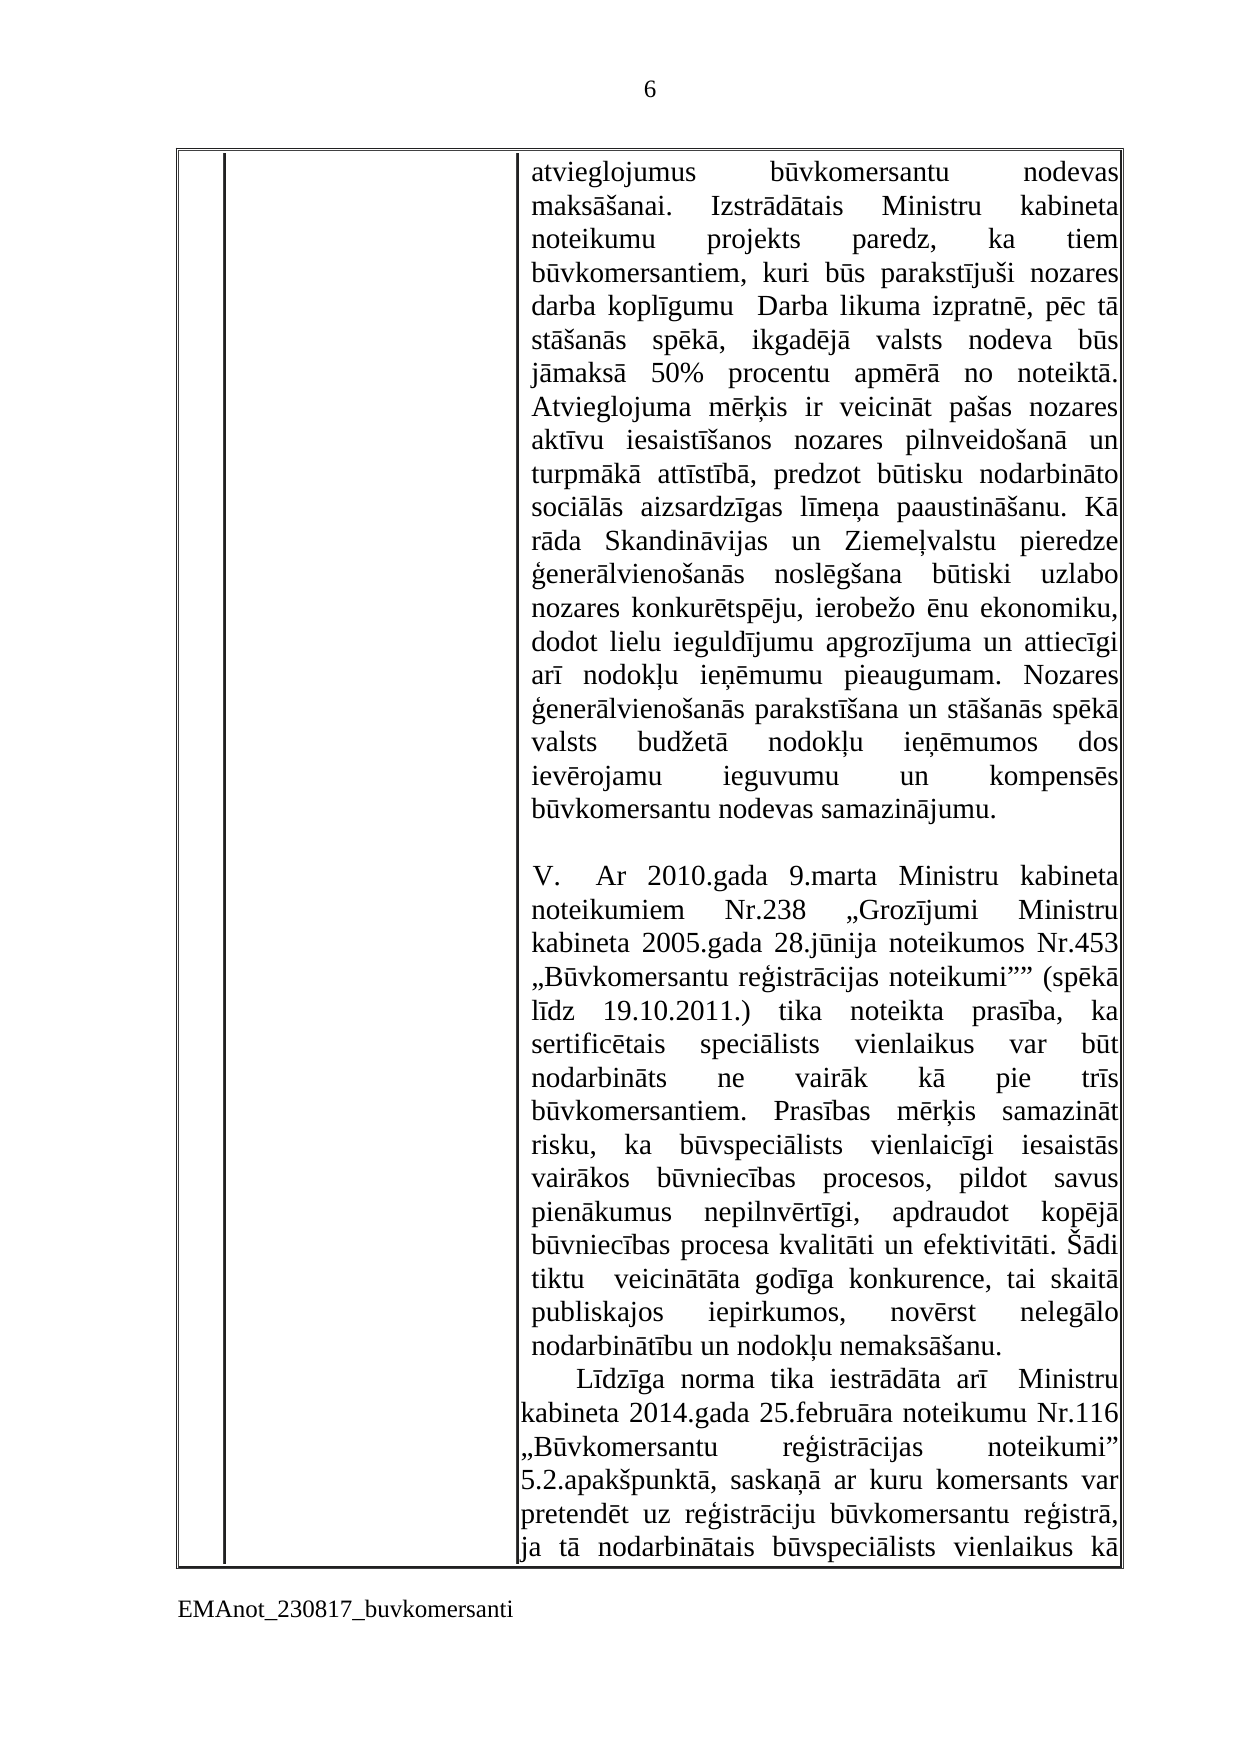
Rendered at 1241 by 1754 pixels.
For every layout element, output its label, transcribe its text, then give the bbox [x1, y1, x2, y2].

table_cell 2. [179, 151, 224, 1566]
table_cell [224, 151, 517, 1566]
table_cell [517, 151, 1120, 1566]
